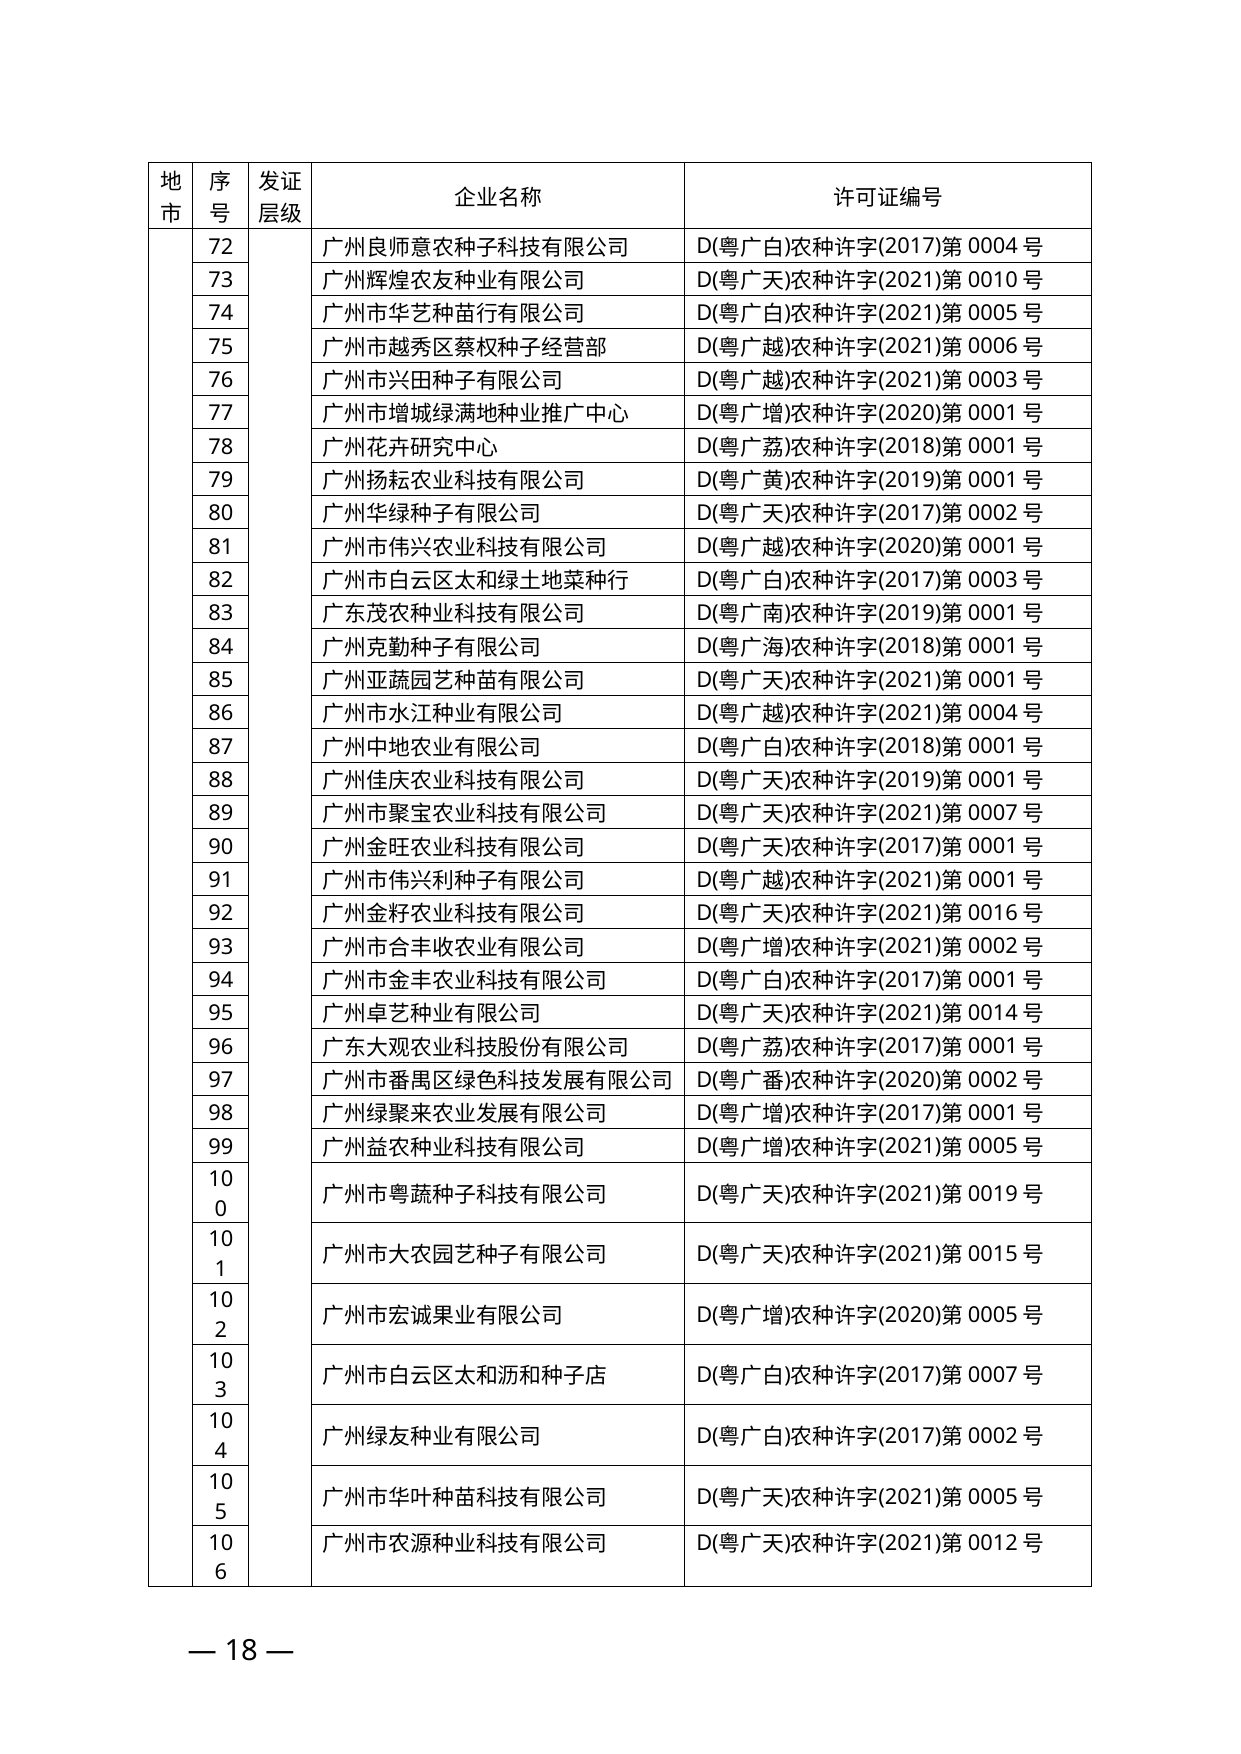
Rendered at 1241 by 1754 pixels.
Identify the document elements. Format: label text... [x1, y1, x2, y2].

table_cell 广州中地农业有限公司 [312, 729, 684, 762]
table_cell D(粤广增)农种许字(2021)第0002号 [685, 929, 1091, 962]
table_cell 83 [193, 596, 248, 628]
table_cell D(粤广增)农种许字(2020)第0001号 [685, 396, 1091, 428]
table_cell 102 [193, 1284, 248, 1343]
table_cell 87 [193, 729, 248, 762]
table_cell 广州市兴田种子有限公司 [312, 363, 684, 395]
table_cell 88 [193, 763, 248, 795]
table_cell 广州市伟兴利种子有限公司 [312, 863, 684, 895]
table_cell 广州市增城绿满地种业推广中心 [312, 396, 684, 428]
table_cell 89 [193, 796, 248, 828]
table_cell 101 [193, 1223, 248, 1283]
table_cell 广州市白云区太和绿土地菜种行 [312, 563, 684, 595]
table_cell 广州市华叶种苗科技有限公司 [312, 1466, 684, 1525]
table_cell 广州绿友种业有限公司 [312, 1405, 684, 1465]
table_cell D(粤广白)农种许字(2017)第0001号 [685, 963, 1091, 995]
table_cell 79 [193, 463, 248, 495]
table_cell 广州良师意农种子科技有限公司 [312, 229, 684, 262]
table_cell 广州金旺农业科技有限公司 [312, 829, 684, 862]
table_cell 广州扬耘农业科技有限公司 [312, 463, 684, 495]
table_cell D(粤广天)农种许字(2019)第0001号 [685, 763, 1091, 795]
table_cell 80 [193, 496, 248, 528]
table_cell 广州益农种业科技有限公司 [312, 1129, 684, 1162]
table_cell 广州佳庆农业科技有限公司 [312, 763, 684, 795]
table_cell D(粤广南)农种许字(2019)第0001号 [685, 596, 1091, 628]
table_cell 广东大观农业科技股份有限公司 [312, 1029, 684, 1062]
table_cell 84 [193, 629, 248, 662]
table_cell 广州克勤种子有限公司 [312, 629, 684, 662]
table_cell 78 [193, 429, 248, 462]
table_cell 85 [193, 663, 248, 695]
table_cell 92 [193, 896, 248, 928]
table_cell 96 [193, 1029, 248, 1062]
table_cell 91 [193, 863, 248, 895]
table_cell 广州市宏诚果业有限公司 [312, 1284, 684, 1343]
table_cell 93 [193, 929, 248, 962]
table_cell 广州市越秀区蔡权种子经营部 [312, 329, 684, 362]
table_cell 99 [193, 1129, 248, 1162]
table_cell 广州市合丰收农业有限公司 [312, 929, 684, 962]
table_cell 75 [193, 329, 248, 362]
table_cell 广州市水江种业有限公司 [312, 696, 684, 728]
table_cell D(粤广越)农种许字(2021)第0004号 [685, 696, 1091, 728]
table_cell 103 [193, 1345, 248, 1404]
table_header 发证层级 [249, 163, 311, 228]
table_cell D(粤广白)农种许字(2018)第0001号 [685, 729, 1091, 762]
table_cell D(粤广越)农种许字(2020)第0001号 [685, 529, 1091, 562]
table_cell 97 [193, 1063, 248, 1095]
table_cell D(粤广荔)农种许字(2018)第0001号 [685, 429, 1091, 462]
table_cell 广州市农源种业科技有限公司 [312, 1526, 684, 1586]
table_cell D(粤广白)农种许字(2017)第0007号 [685, 1345, 1091, 1404]
table_cell 82 [193, 563, 248, 595]
table_cell 81 [193, 529, 248, 562]
table_cell 104 [193, 1405, 248, 1465]
table_cell D(粤广天)农种许字(2021)第0019号 [685, 1163, 1091, 1222]
table_cell 广东茂农种业科技有限公司 [312, 596, 684, 628]
table_cell 73 [193, 263, 248, 295]
table_cell 广州市金丰农业科技有限公司 [312, 963, 684, 995]
table_header 序号 [193, 163, 248, 228]
table_cell D(粤广天)农种许字(2021)第0016号 [685, 896, 1091, 928]
table_cell D(粤广白)农种许字(2021)第0005号 [685, 296, 1091, 328]
table_cell D(粤广越)农种许字(2021)第0003号 [685, 363, 1091, 395]
table_cell 广州金籽农业科技有限公司 [312, 896, 684, 928]
table_header 许可证编号 [685, 163, 1091, 228]
table_cell D(粤广天)农种许字(2021)第0005号 [685, 1466, 1091, 1525]
table_cell 广州华绿种子有限公司 [312, 496, 684, 528]
table_cell D(粤广天)农种许字(2021)第0007号 [685, 796, 1091, 828]
table_cell 广州市伟兴农业科技有限公司 [312, 529, 684, 562]
table_cell 98 [193, 1096, 248, 1128]
table_cell D(粤广天)农种许字(2021)第0010号 [685, 263, 1091, 295]
table_header 地市 [149, 163, 192, 228]
table_cell 100 [193, 1163, 248, 1222]
table_cell D(粤广番)农种许字(2020)第0002号 [685, 1063, 1091, 1095]
table_cell 广州辉煌农友种业有限公司 [312, 263, 684, 295]
table_cell 90 [193, 829, 248, 862]
table_cell D(粤广黄)农种许字(2019)第0001号 [685, 463, 1091, 495]
table_cell D(粤广天)农种许字(2017)第0001号 [685, 829, 1091, 862]
table_cell D(粤广白)农种许字(2017)第0002号 [685, 1405, 1091, 1465]
table_cell 77 [193, 396, 248, 428]
table_cell 广州市大农园艺种子有限公司 [312, 1223, 684, 1283]
table_cell D(粤广增)农种许字(2020)第0005号 [685, 1284, 1091, 1343]
table_cell D(粤广天)农种许字(2021)第0014号 [685, 996, 1091, 1028]
table_cell 广州花卉研究中心 [312, 429, 684, 462]
table_cell 105 [193, 1466, 248, 1525]
table_cell D(粤广天)农种许字(2021)第0001号 [685, 663, 1091, 695]
table_cell 广州市粤蔬种子科技有限公司 [312, 1163, 684, 1222]
table_cell 广州绿聚来农业发展有限公司 [312, 1096, 684, 1128]
table_header 企业名称 [312, 163, 684, 228]
table_cell D(粤广越)农种许字(2021)第0001号 [685, 863, 1091, 895]
table_cell D(粤广天)农种许字(2021)第0012号 [685, 1526, 1091, 1586]
table_cell 76 [193, 363, 248, 395]
table_cell 106 [193, 1526, 248, 1586]
table_cell 74 [193, 296, 248, 328]
table_cell 广州亚蔬园艺种苗有限公司 [312, 663, 684, 695]
table_cell D(粤广越)农种许字(2021)第0006号 [685, 329, 1091, 362]
table_cell 广州市华艺种苗行有限公司 [312, 296, 684, 328]
table_cell D(粤广天)农种许字(2017)第0002号 [685, 496, 1091, 528]
table_cell 86 [193, 696, 248, 728]
table_cell 72 [193, 229, 248, 262]
table_cell 广州卓艺种业有限公司 [312, 996, 684, 1028]
table_cell D(粤广白)农种许字(2017)第0003号 [685, 563, 1091, 595]
table_cell 广州市番禺区绿色科技发展有限公司 [312, 1063, 684, 1095]
table_cell D(粤广增)农种许字(2021)第0005号 [685, 1129, 1091, 1162]
table_cell 95 [193, 996, 248, 1028]
table_cell 94 [193, 963, 248, 995]
table_cell D(粤广天)农种许字(2021)第0015号 [685, 1223, 1091, 1283]
table_cell 广州市聚宝农业科技有限公司 [312, 796, 684, 828]
table_cell 广州市白云区太和沥和种子店 [312, 1345, 684, 1404]
table_cell D(粤广白)农种许字(2017)第0004号 [685, 229, 1091, 262]
table_cell D(粤广荔)农种许字(2017)第0001号 [685, 1029, 1091, 1062]
table_cell D(粤广海)农种许字(2018)第0001号 [685, 629, 1091, 662]
table_cell D(粤广增)农种许字(2017)第0001号 [685, 1096, 1091, 1128]
